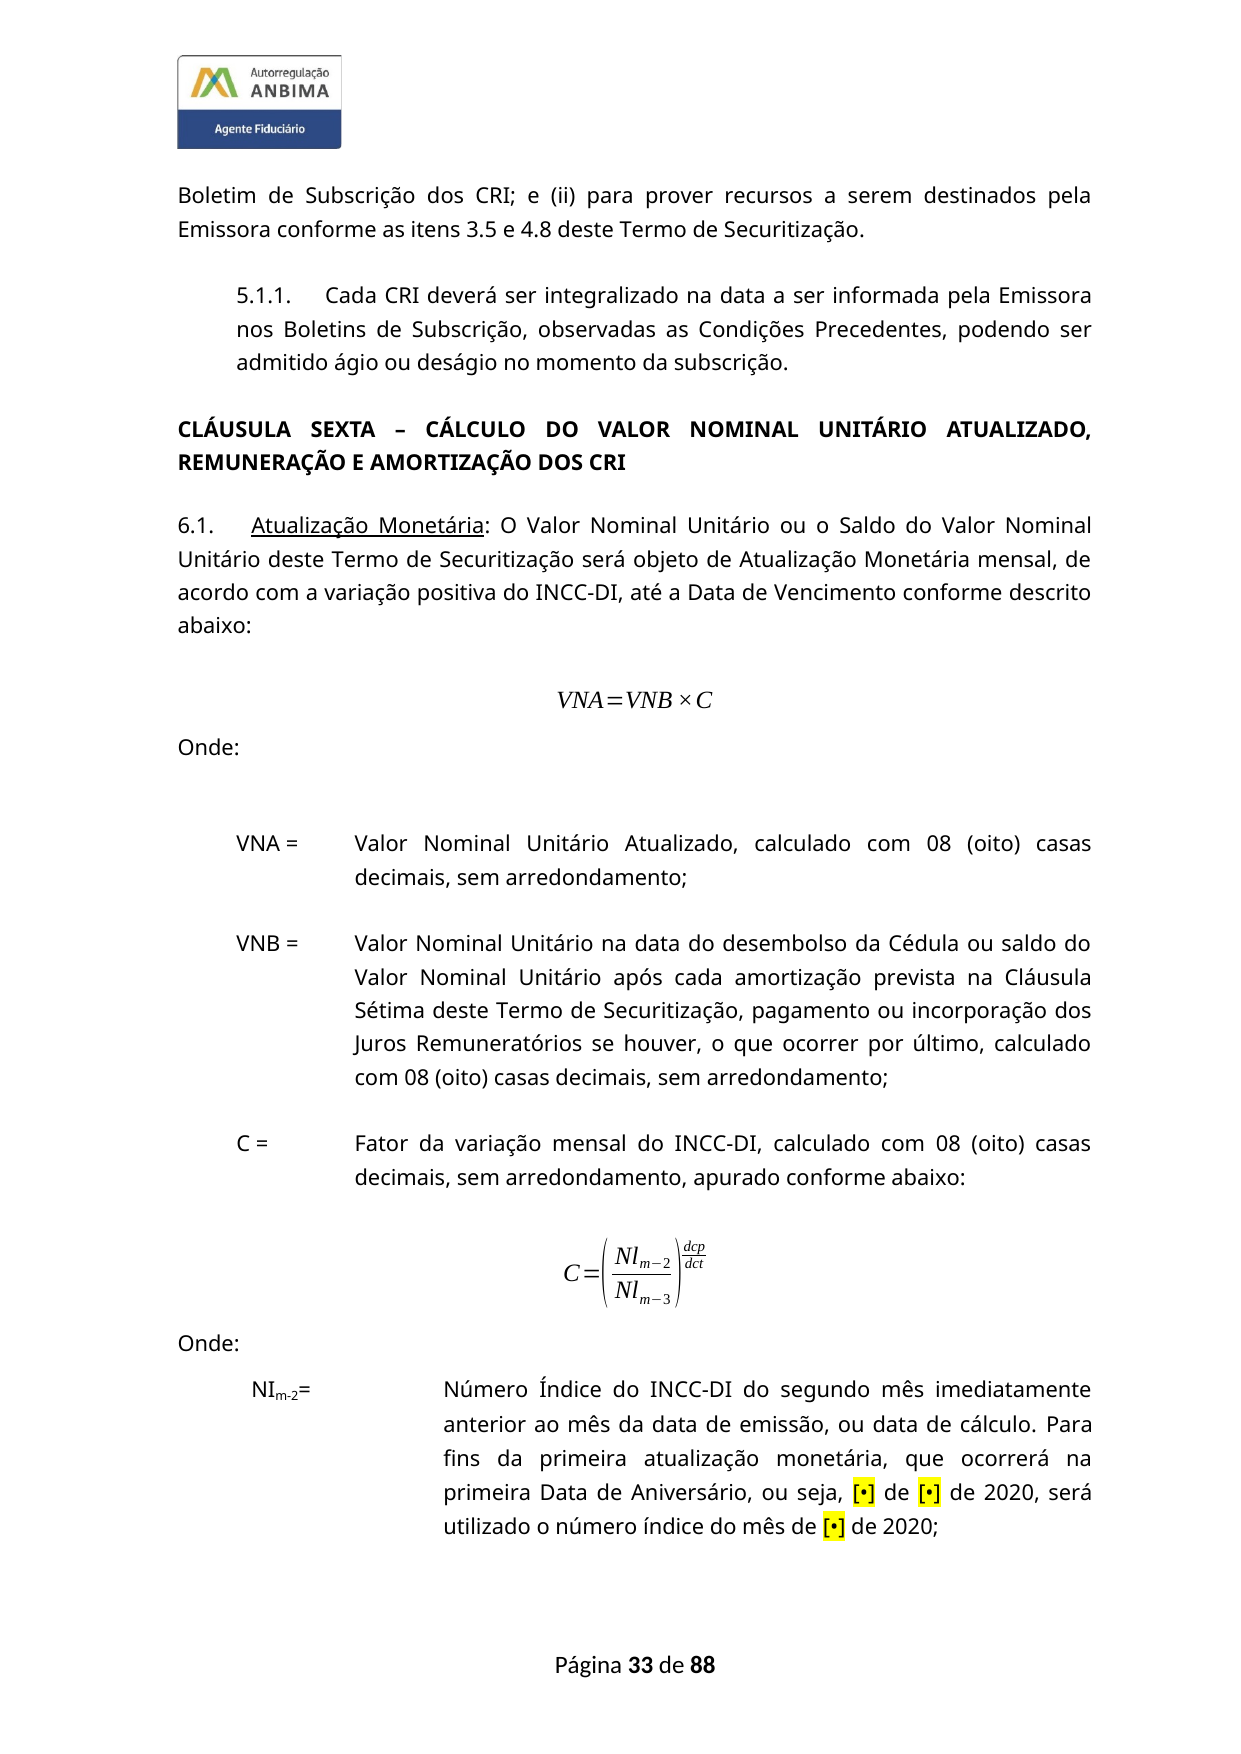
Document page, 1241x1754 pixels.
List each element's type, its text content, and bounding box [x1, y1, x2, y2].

text VNB = Valor Nominal Unitário na data do desembolso da Cédula ou saldo do Valor Nominal Unitário após cada amortização prevista na Cláusula Sétima deste Termo de Securitização, pagamento ou incorporação dos Juros Remuneratórios se houver, o que ocorrer por último, calculado com 08 (oito) casas decimais, sem arredondamento; [236, 925, 1092, 1092]
subtitle CLÁUSULA SEXTA – CÁLCULO DO VALOR NOMINAL UNITÁRIO ATUALIZADO, REMUNERAÇÃO E AMORTIZAÇÃO DOS CRI [177, 411, 1092, 477]
text VNA = Valor Nominal Unitário Atualizado, calculado com 08 (oito) casas decimais, sem arredondamento; [236, 825, 1092, 892]
list Cada CRI deverá ser integralizado na data a ser informada pela Emissora nos Boletins de Subscrição, observadas as Condições Precedentes, podendo ser admitido ágio ou deságio no momento da subscrição. [236, 277, 1093, 377]
picture [177, 55, 342, 149]
text NIm-2= Número Índice do INCC-DI do segundo mês imediatamente anterior ao mês da data de emissão, ou data de cálculo. Para fins da primeira atualização monetária, que ocorrerá na primeira Data de Aniversário, ou seja, [•] de [•] de 2020, será utilizado o número índice do mês de [•] de 2020; [251, 1374, 1092, 1541]
text Onde: [177, 1328, 1092, 1357]
text Onde: [177, 732, 1092, 761]
text C = Fator da variação mensal do INCC-DI, calculado com 08 (oito) casas decimais, sem arredondamento, apurado conforme abaixo: [236, 1125, 1092, 1192]
list Atualização Monetária: O Valor Nominal Unitário ou o Saldo do Valor Nominal Unitário deste Termo de Securitização será objeto de Atualização Monetária mensal, de acordo com a variação positiva do INCC-DI, até a Data de Vencimento conforme descrito abaixo: [177, 507, 1093, 640]
